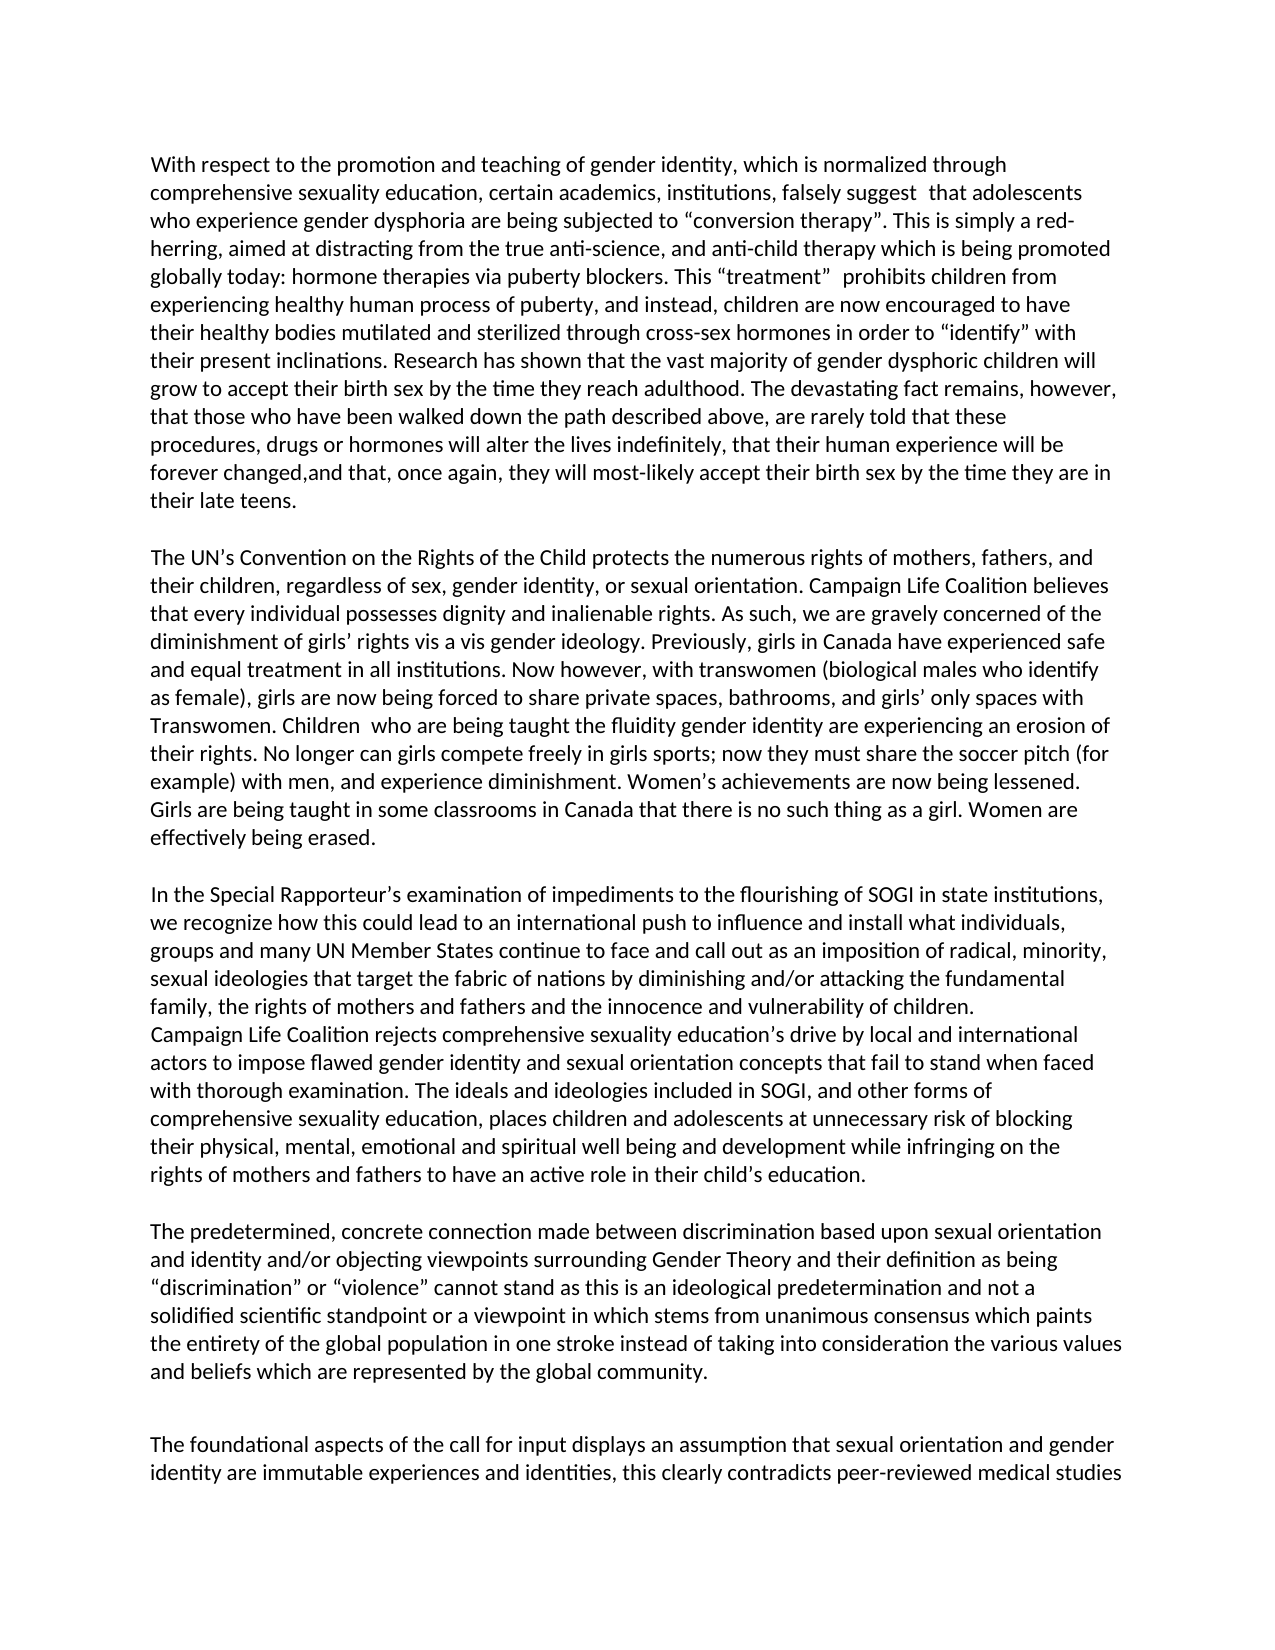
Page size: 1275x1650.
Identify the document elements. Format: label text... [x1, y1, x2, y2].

text With respect to the promotion and teaching of gender identity, which is normalized through comprehensive sexuality education, certain academics, institutions, falsely suggest that adolescents who experience gender dysphoria are being subjected to “conversion therapy”. This is simply a red-herring, aimed at distracting from the true anti-science, and anti-child therapy which is being promoted globally today: hormone therapies via puberty blockers. This “treatment” prohibits children from experiencing healthy human process of puberty, and instead, children are now encouraged to have their healthy bodies mutilated and sterilized through cross-sex hormones in order to “identify” with their present inclinations. Research has shown that the vast majority of gender dysphoric children will grow to accept their birth sex by the time they reach adulthood. The devastating fact remains, however, that those who have been walked down the path described above, are rarely told that these procedures, drugs or hormones will alter the lives indefinitely, that their human experience will be forever changed,and that, once again, they will most-likely accept their birth sex by the time they are in their late teens. [150, 150, 1119, 514]
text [150, 1431, 1125, 1487]
text Campaign Life Coalition rejects comprehensive sexuality education’s drive by local and international actors to impose flawed gender identity and sexual orientation concepts that fail to stand when faced with thorough examination. The ideals and ideologies included in SOGI, and other forms of comprehensive sexuality education, places children and adolescents at unnecessary risk of blocking their physical, mental, emotional and spiritual well being and development while infringing on the rights of mothers and fathers to have an active role in their child’s education. [150, 1020, 1119, 1188]
text The UN’s Convention on the Rights of the Child protects the numerous rights of mothers, fathers, and their children, regardless of sex, gender identity, or sexual orientation. Campaign Life Coalition believes that every individual possesses dignity and inalienable rights. As such, we are gravely concerned of the diminishment of girls’ rights vis a vis gender ideology. Previously, girls in Canada have experienced safe and equal treatment in all institutions. Now however, with transwomen (biological males who identify as female), girls are now being forced to share private spaces, bathrooms, and girls’ only spaces with Transwomen. Children who are being taught the fluidity gender identity are experiencing an erosion of their rights. No longer can girls compete freely in girls sports; now they must share the soccer pitch (for example) with men, and experience diminishment. Women’s achievements are now being lessened. Girls are being taught in some classrooms in Canada that there is no such thing as a girl. Women are effectively being erased. [150, 543, 1119, 851]
text The predetermined, concrete connection made between discrimination based upon sexual orientation and identity and/or objecting viewpoints surrounding Gender Theory and their definition as being “discrimination” or “violence” cannot stand as this is an ideological predetermination and not a solidified scientific standpoint or a viewpoint in which stems from unanimous consensus which paints the entirety of the global population in one stroke instead of taking into consideration the various values and beliefs which are represented by the global community. [150, 1217, 1125, 1385]
text In the Special Rapporteur’s examination of impediments to the flourishing of SOGI in state institutions, we recognize how this could lead to an international push to influence and install what individuals, groups and many UN Member States continue to face and call out as an imposition of radical, minority, sexual ideologies that target the fabric of nations by diminishing and/or attacking the fundamental family, the rights of mothers and fathers and the innocence and vulnerability of children. [150, 880, 1119, 1020]
